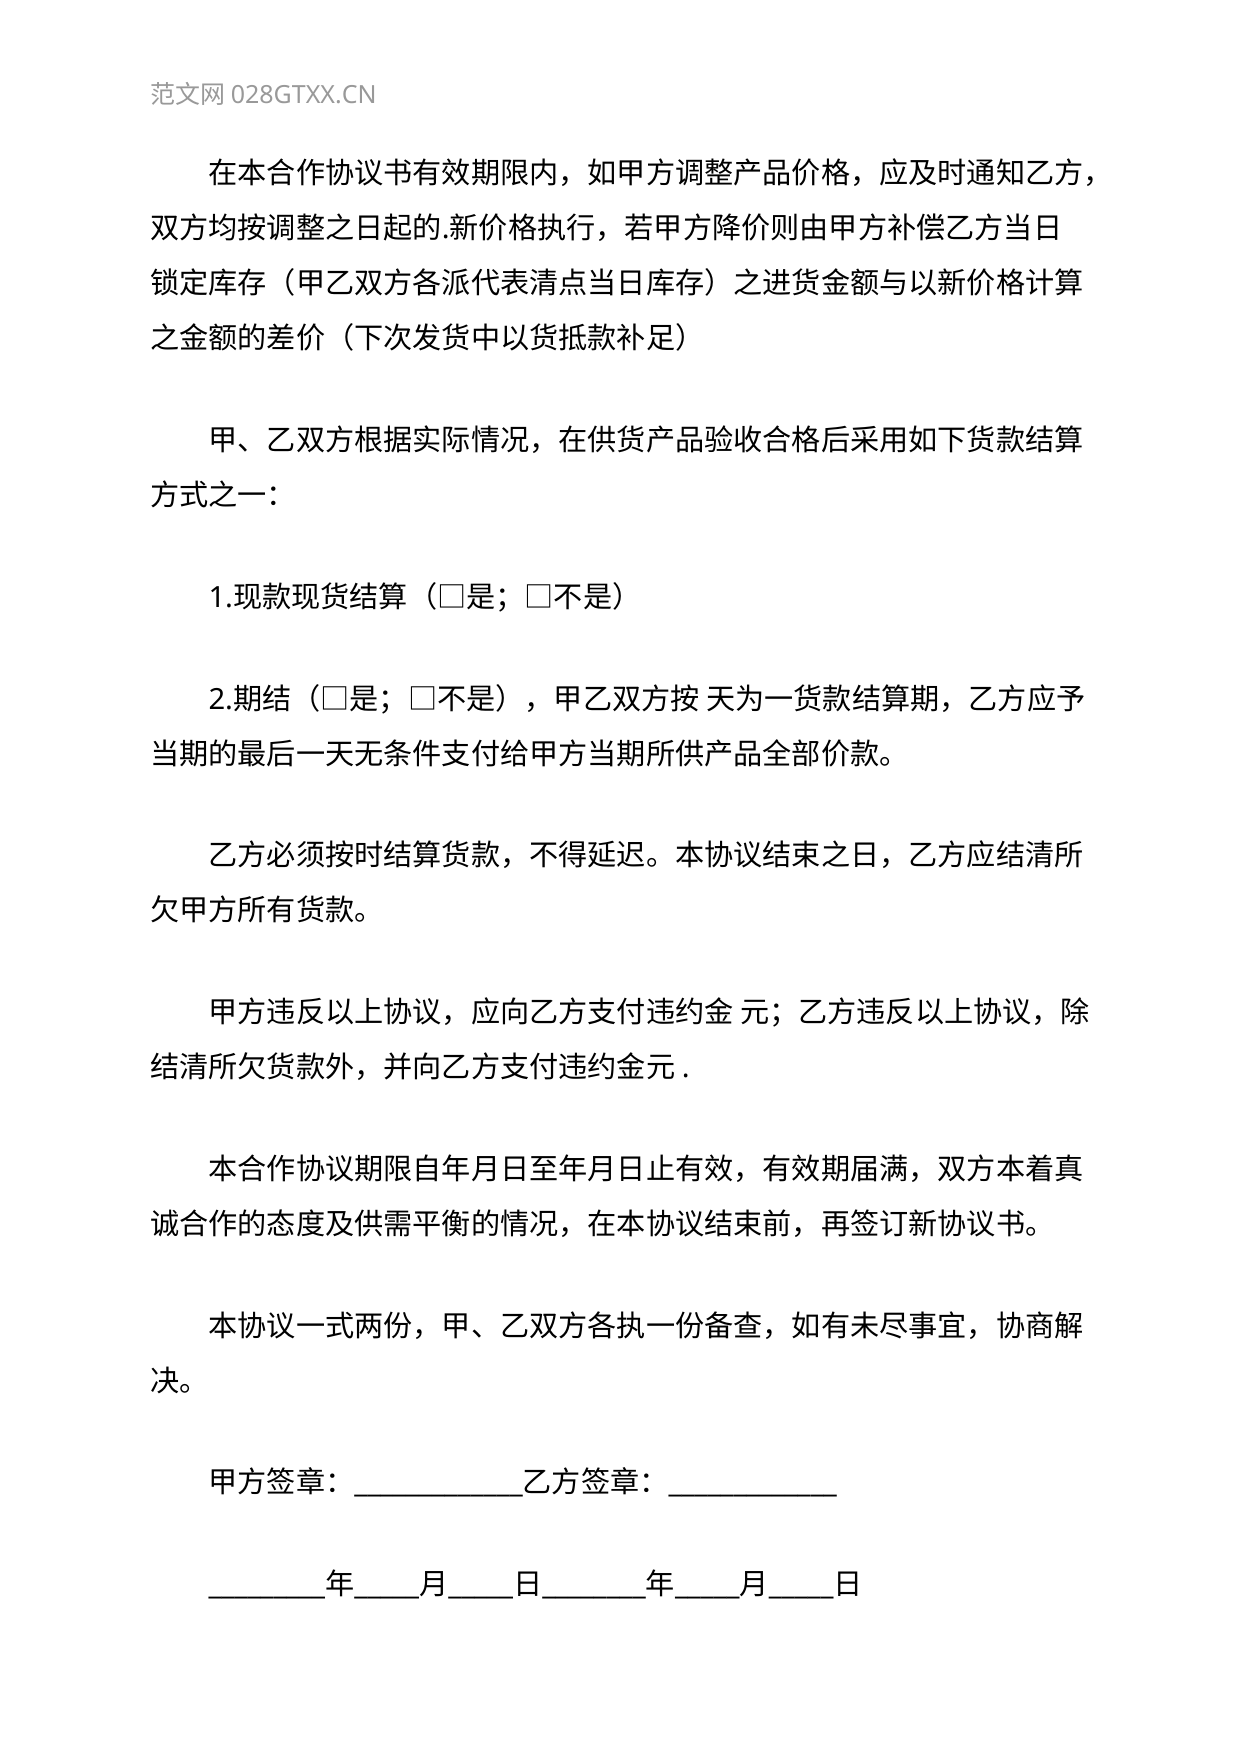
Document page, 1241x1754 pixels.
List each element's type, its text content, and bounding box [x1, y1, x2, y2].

text 2.期结（□是；□不是），甲乙双方按 天为一货款结算期，乙方应予当期的最后一天无条件支付给甲方当期所供产品全部价款。 [150, 675, 1090, 772]
text 本合作协议期限自年月日至年月日止有效，有效期届满，双方本着真诚合作的态度及供需平衡的情况，在本协议结束前，再签订新协议书。 [150, 1146, 1090, 1243]
text 1.现款现货结算（□是；□不是） [150, 573, 1090, 616]
text 乙方必须按时结算货款，不得延迟。本协议结束之日，乙方应结清所欠甲方所有货款。 [150, 832, 1090, 929]
text 甲、乙双方根据实际情况，在供货产品验收合格后采用如下货款结算方式之一： [150, 417, 1090, 514]
text _________年_____月_____日________年_____月_____日 [150, 1561, 1090, 1603]
text 在本合作协议书有效期限内，如甲方调整产品价格，应及时通知乙方，双方均按调整之日起的.新价格执行，若甲方降价则由甲方补偿乙方当日锁定库存（甲乙双方各派代表清点当日库存）之进货金额与以新价格计算之金额的差价（下次发货中以货抵款补足） [150, 150, 1090, 357]
text 甲方违反以上协议，应向乙方支付违约金 元；乙方违反以上协议，除结清所欠货款外，并向乙方支付违约金元 . [150, 989, 1090, 1086]
text 本协议一式两份，甲、乙双方各执一份备查，如有未尽事宜，协商解决。 [150, 1302, 1090, 1399]
text 甲方签章：_____________乙方签章：_____________ [150, 1459, 1090, 1501]
